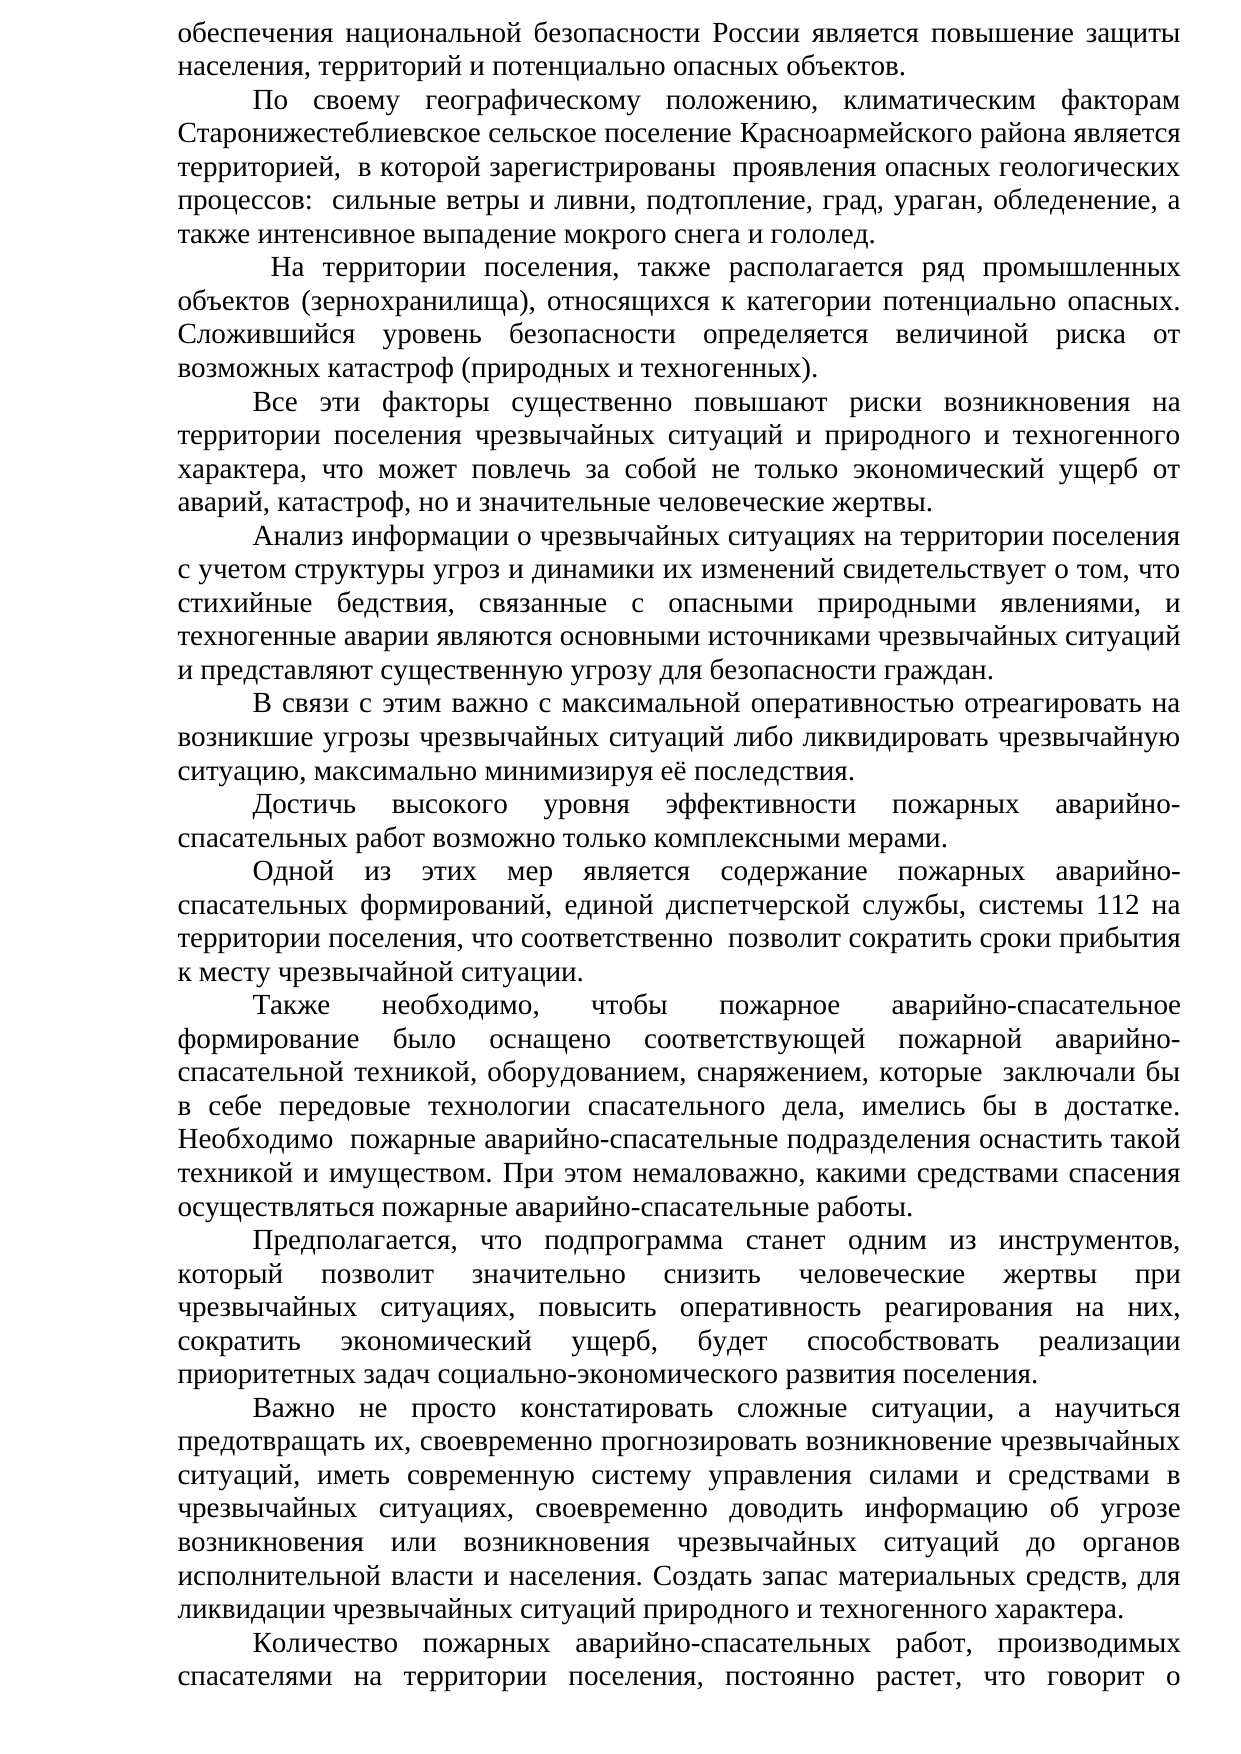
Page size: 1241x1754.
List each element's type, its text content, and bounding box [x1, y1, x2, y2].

text Анализ информации о чрезвычайных ситуациях на территории поселения с учетом структуры угроз и динамики их изменений свидетельствует о том, что стихийные бедствия, связанные с опасными природными явлениями, и техногенные аварии являются основными источниками чрезвычайных ситуаций и представляют существенную угрозу для безопасности граждан. [177, 518, 1181, 686]
text Одной из этих мер является содержание пожарных аварийно-спасательных формирований, единой диспетчерской службы, системы 112 на территории поселения, что соответственно позволит сократить сроки прибытия к месту чрезвычайной ситуации. [177, 853, 1181, 987]
text Также необходимо, чтобы пожарное аварийно-спасательное формирование было оснащено соответствующей пожарной аварийно-спасательной техникой, оборудованием, снаряжением, которые заключали бы в себе передовые технологии спасательного дела, имелись бы в достатке. Необходимо пожарные аварийно-спасательные подразделения оснастить такой техникой и имуществом. При этом немаловажно, какими средствами спасения осуществляться пожарные аварийно-спасательные работы. [177, 987, 1181, 1222]
text Предполагается, что подпрограмма станет одним из инструментов, который позволит значительно снизить человеческие жертвы при чрезвычайных ситуациях, повысить оперативность реагирования на них, сократить экономический ущерб, будет способствовать реализации приоритетных задач социально-экономического развития поселения. [177, 1222, 1181, 1390]
text По своему географическому положению, климатическим факторам Старонижестеблиевское сельское поселение Красноармейского района является территорией, в которой зарегистрированы проявления опасных геологических процессов: сильные ветры и ливни, подтопление, град, ураган, обледенение, а также интенсивное выпадение мокрого снега и гололед. [177, 82, 1181, 249]
text Достичь высокого уровня эффективности пожарных аварийно-спасательных работ возможно только комплексными мерами. [177, 786, 1181, 853]
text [177, 1625, 1181, 1692]
text В связи с этим важно с максимальной оперативностью отреагировать на возникшие угрозы чрезвычайных ситуаций либо ликвидировать чрезвычайную ситуацию, максимально минимизируя её последствия. [177, 686, 1181, 786]
text Важно не просто констатировать сложные ситуации, а научиться предотвращать их, своевременно прогнозировать возникновение чрезвычайных ситуаций, иметь современную систему управления силами и средствами в чрезвычайных ситуациях, своевременно доводить информацию об угрозе возникновения или возникновения чрезвычайных ситуаций до органов исполнительной власти и населения. Создать запас материальных средств, для ликвидации чрезвычайных ситуаций природного и техногенного характера. [177, 1390, 1181, 1625]
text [177, 15, 1181, 82]
text На территории поселения, также располагается ряд промышленных объектов (зернохранилища), относящихся к категории потенциально опасных. Сложившийся уровень безопасности определяется величиной риска от возможных катастроф (природных и техногенных). [177, 249, 1181, 384]
text Все эти факторы существенно повышают риски возникновения на территории поселения чрезвычайных ситуаций и природного и техногенного характера, что может повлечь за собой не только экономический ущерб от аварий, катастроф, но и значительные человеческие жертвы. [177, 384, 1181, 518]
